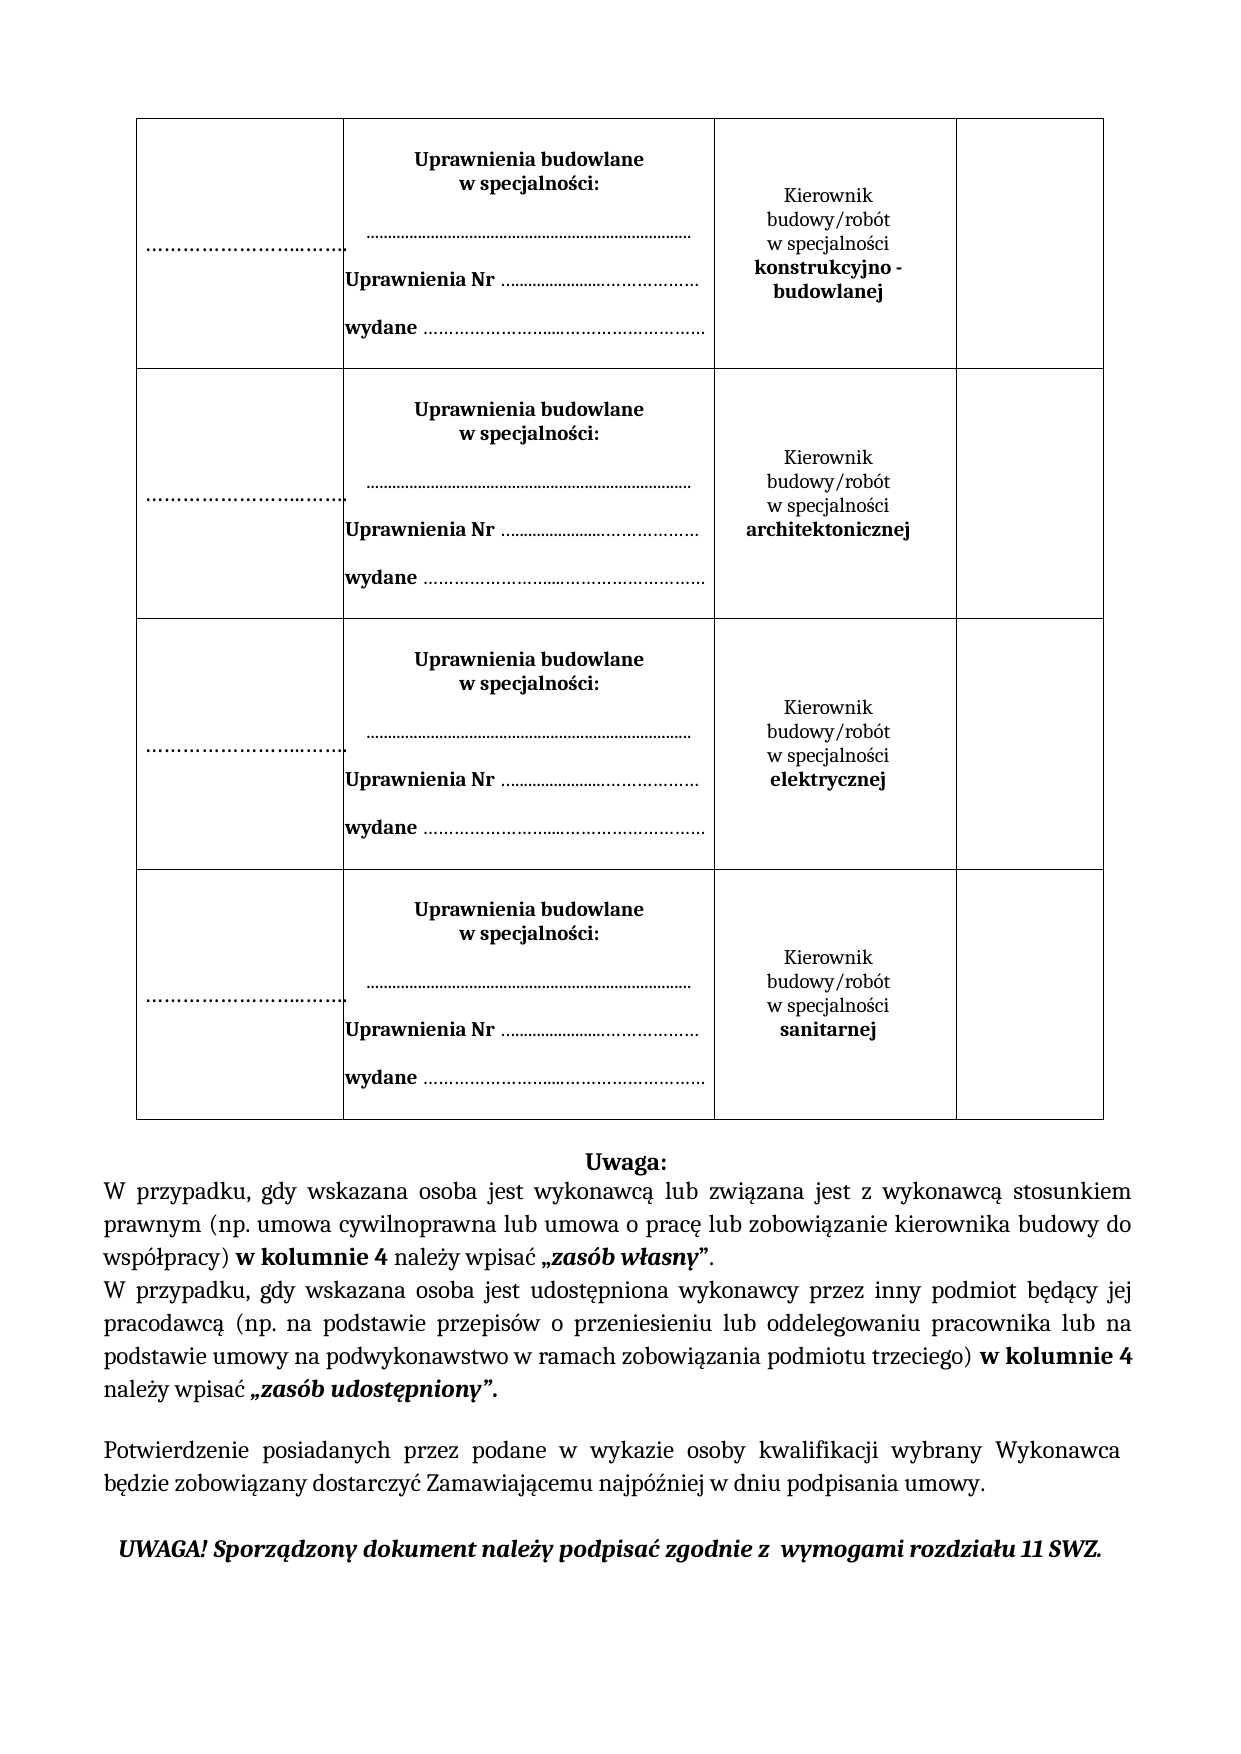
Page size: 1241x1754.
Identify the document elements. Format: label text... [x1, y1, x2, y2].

list W przypadku, gdy wskazana osoba jest udostępniona wykonawcy przez inny podmiot będący jej pracodawcą (np. na podstawie przepisów o przeniesieniu lub oddelegowaniu pracownika lub na podstawie umowy na podwykonawstwo w ramach zobowiązania podmiotu trzeciego) w kolumnie 4 należy wpisać „zasób udostępniony”. [103, 1276, 1133, 1404]
table_cell Uprawnienia budowlane w specjalności: ............................................................................ Uprawnienia Nr ….....................……………… wydane ……………………....……………………… [344, 369, 714, 618]
table_cell Uprawnienia budowlane w specjalności: ............................................................................ Uprawnienia Nr ….....................……………… wydane ……………………....……………………… [344, 619, 714, 868]
table_cell Kierownik budowy/robót w specjalności konstrukcyjno - budowlanej [715, 119, 956, 368]
text Potwierdzenie posiadanych przez podane w wykazie osoby kwalifikacji wybrany Wykonawca będzie zobowiązany dostarczyć Zamawiającemu najpóźniej w dniu podpisania umowy. [103, 1436, 1122, 1497]
list UWAGA! Sporządzony dokument należy podpisać zgodnie z wymogami rozdziału 11 SWZ. [118, 1535, 1122, 1563]
table_cell Uprawnienia budowlane w specjalności: ............................................................................ Uprawnienia Nr ….....................……………… wydane ……………………....……………………… [344, 119, 714, 368]
list Uwaga: [118, 1148, 1133, 1177]
table_cell Kierownik budowy/robót w specjalności architektonicznej [715, 369, 956, 618]
table_cell [957, 369, 1103, 618]
table_cell ……………………..……. [137, 119, 343, 368]
table_cell Uprawnienia budowlane w specjalności: ............................................................................ Uprawnienia Nr ….....................……………… wydane ……………………....……………………… [344, 870, 714, 1118]
table_cell ……………………..……. [137, 870, 343, 1118]
table_cell Kierownik budowy/robót w specjalności elektrycznej [715, 619, 956, 868]
table_cell ……………………..……. [137, 619, 343, 868]
table_cell [957, 119, 1103, 368]
table_cell ……………………..……. [137, 369, 343, 618]
table_cell [957, 619, 1103, 868]
table_cell Kierownik budowy/robót w specjalności sanitarnej [715, 870, 956, 1118]
list W przypadku, gdy wskazana osoba jest wykonawcą lub związana jest z wykonawcą stosunkiem prawnym (np. umowa cywilnoprawna lub umowa o pracę lub zobowiązanie kierownika budowy do współpracy) w kolumnie 4 należy wpisać „zasób własny”. [103, 1177, 1133, 1272]
table_cell [957, 870, 1103, 1118]
